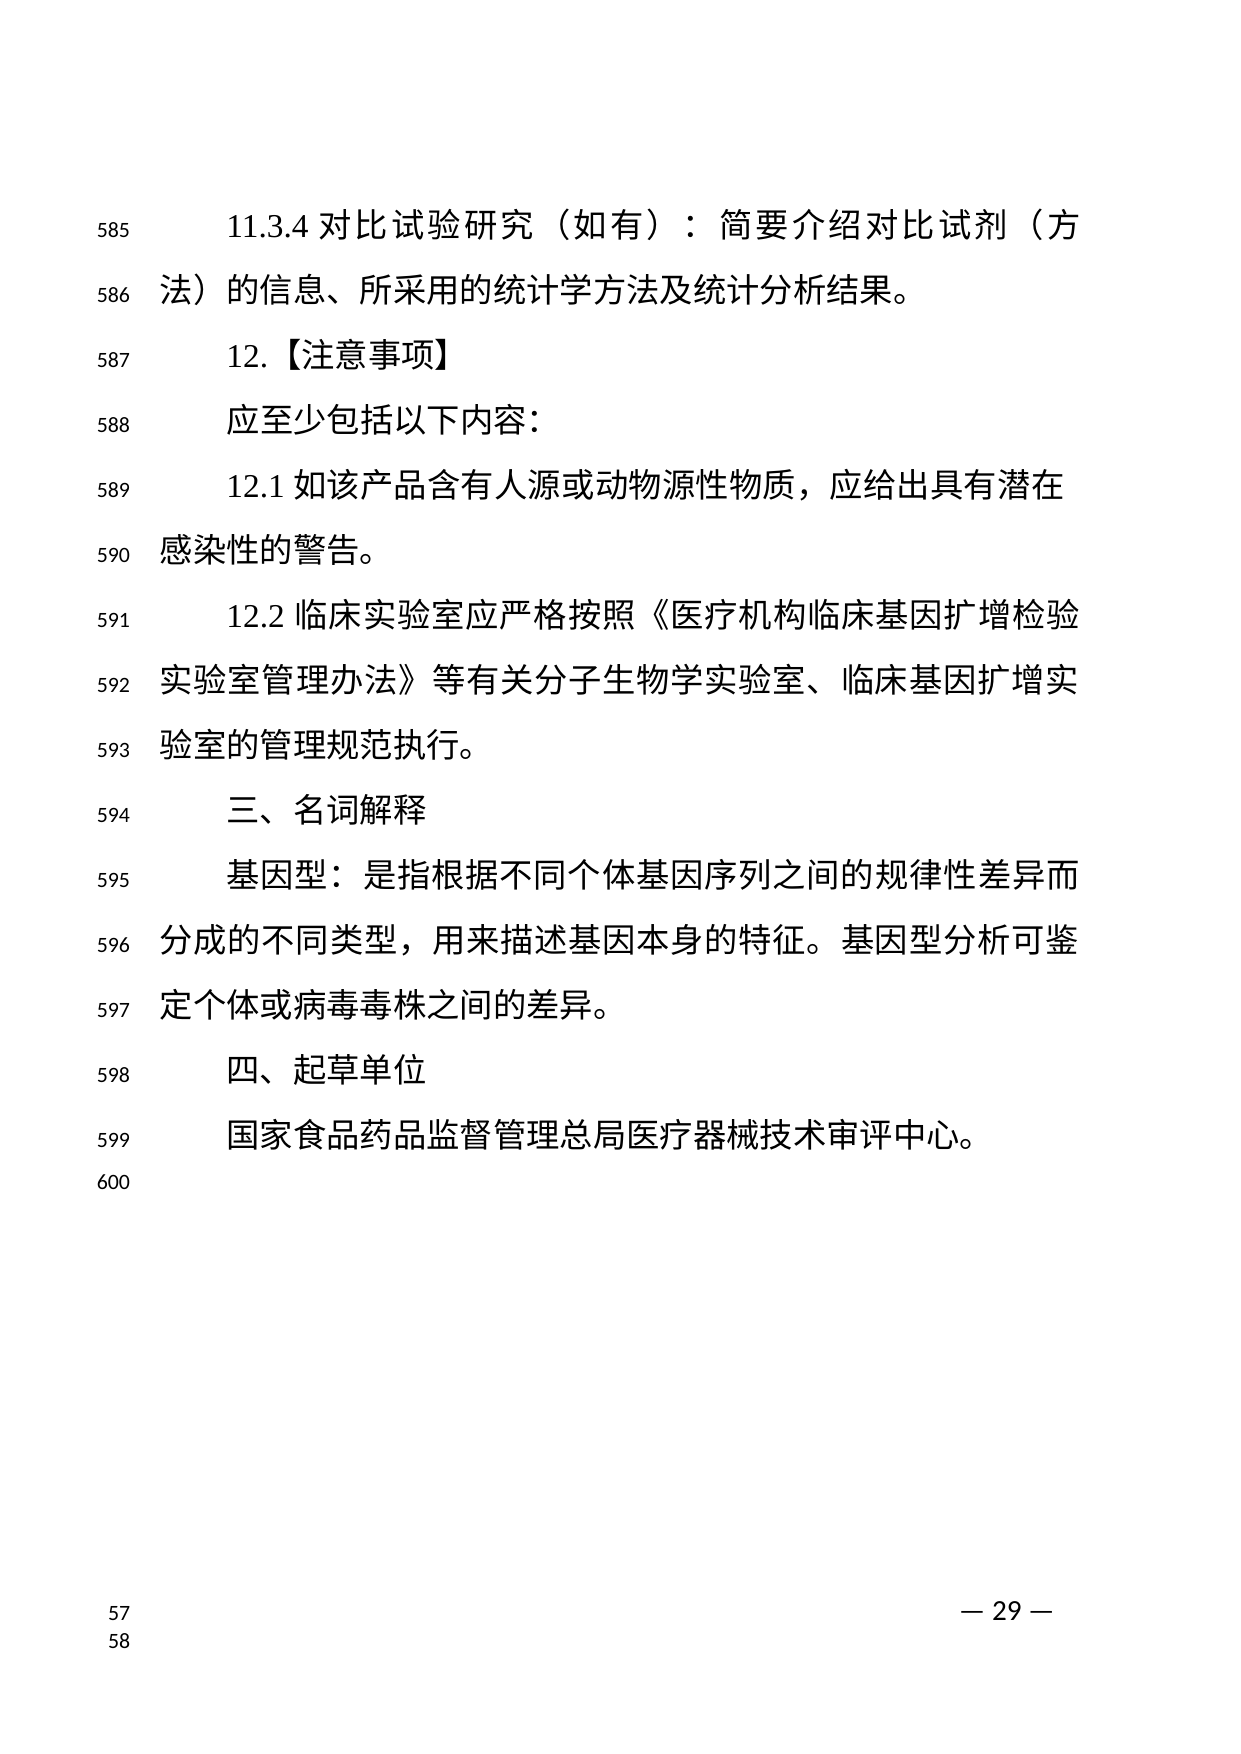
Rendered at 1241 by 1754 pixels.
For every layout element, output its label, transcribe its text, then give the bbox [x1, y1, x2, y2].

text 四、起草单位 [159, 1035, 1081, 1100]
text 12.1 如该产品含有人源或动物源性物质，应给出具有潜在 [159, 450, 1081, 515]
text 11.3.4对比试验研究（如有）：简要介绍对比试剂（方法）的信息、所采用的统计学方法及统计分析结果。 [159, 190, 1081, 320]
text 应至少包括以下内容： [227, 385, 1081, 450]
text 三、名词解释 [159, 775, 1081, 840]
text 12.【注意事项】 [159, 320, 1081, 385]
text 感染性的警告。 [159, 515, 1081, 580]
text 12.2 临床实验室应严格按照《医疗机构临床基因扩增检验实验室管理办法》等有关分子生物学实验室、临床基因扩增实验室的管理规范执行。 [159, 580, 1081, 775]
text 基因型：是指根据不同个体基因序列之间的规律性差异而分成的不同类型，用来描述基因本身的特征。基因型分析可鉴定个体或病毒毒株之间的差异。 [159, 840, 1081, 1035]
text 国家食品药品监督管理总局医疗器械技术审评中心。 [159, 1100, 1081, 1165]
